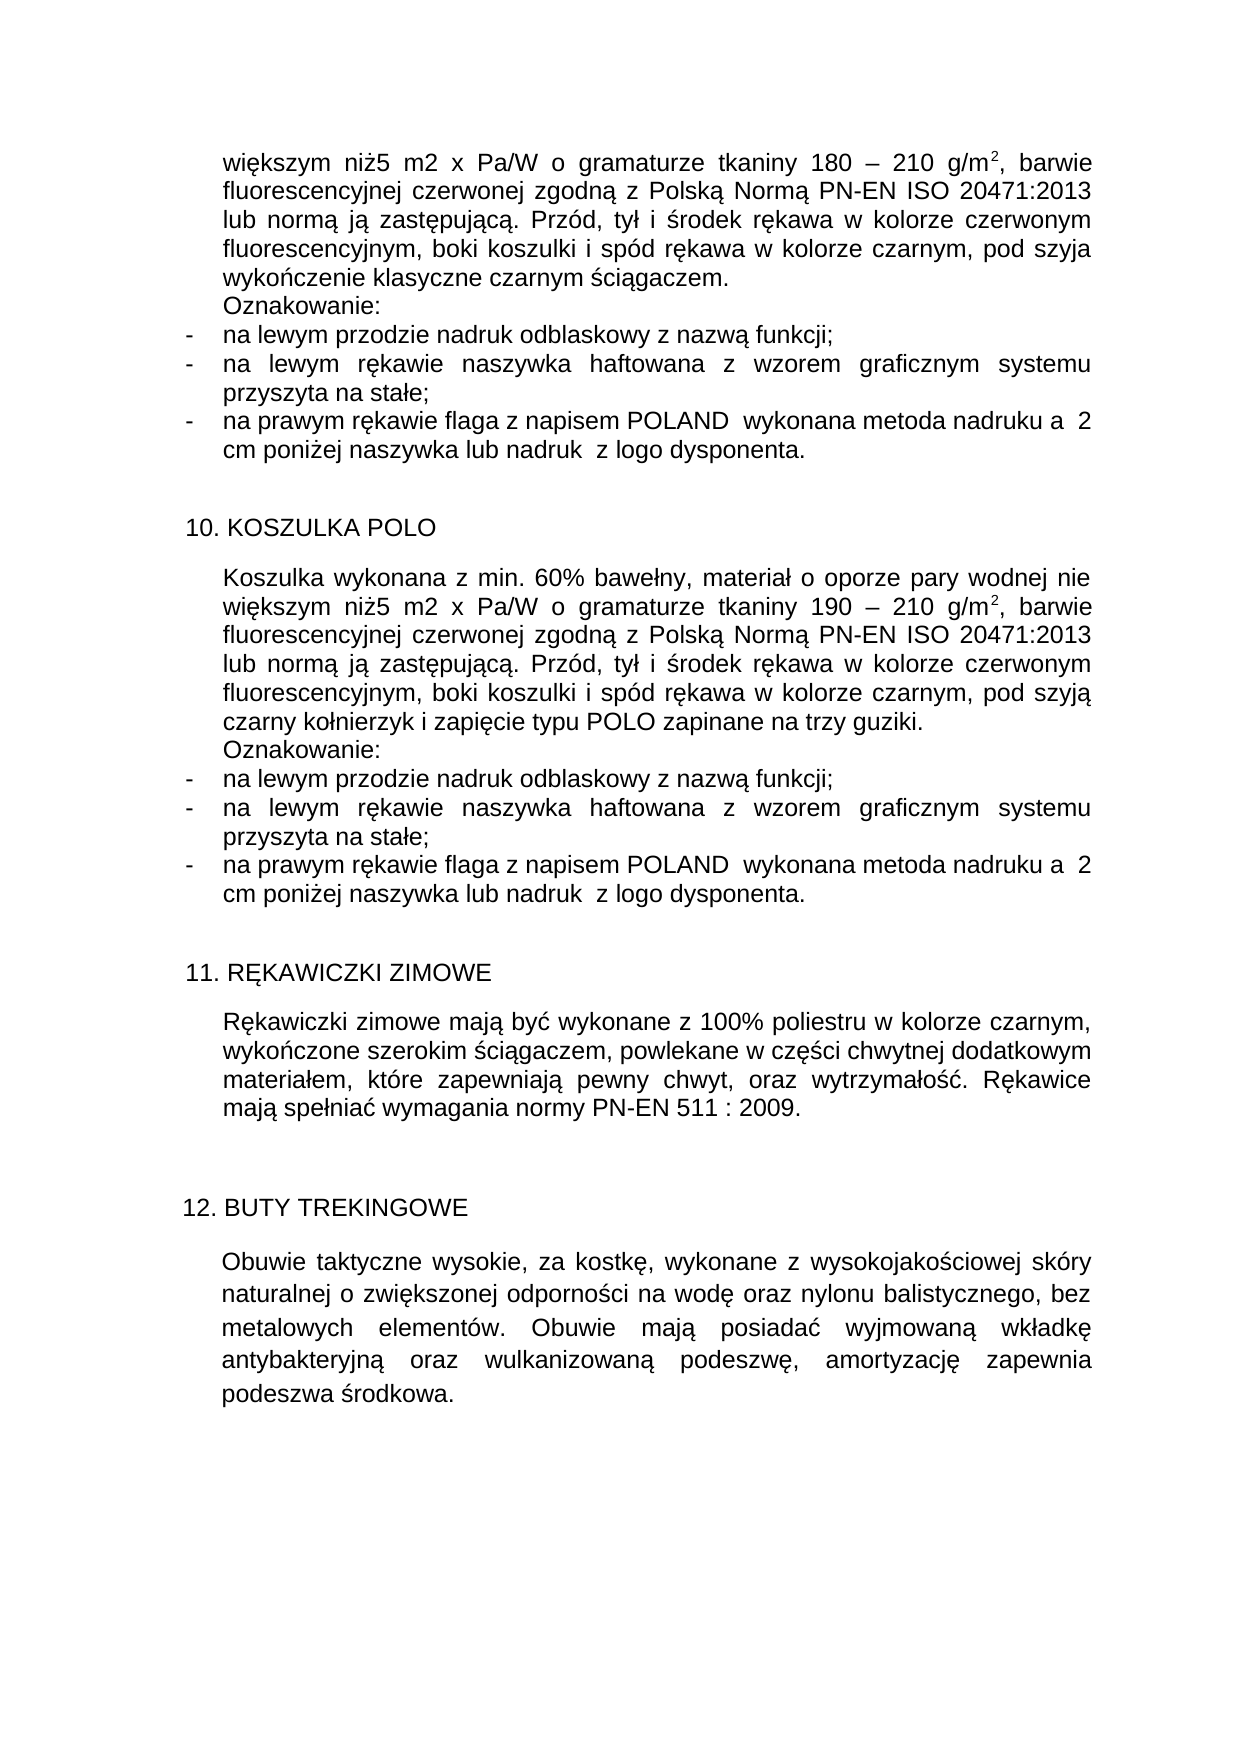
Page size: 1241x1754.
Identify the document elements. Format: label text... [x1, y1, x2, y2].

list na lewym przodzie nadruk odblaskowy z nazwą funkcji; [185, 320, 1093, 349]
list na lewym przodzie nadruk odblaskowy z nazwą funkcji; [185, 764, 1093, 793]
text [223, 148, 1093, 291]
text 11. RĘKAWICZKI ZIMOWE [148, 958, 1093, 986]
text 10. KOSZULKA POLO [148, 513, 1093, 542]
text Koszulka wykonana z min. 60% bawełny, materiał o oporze pary wodnej nie większym niż5 m2 x Pa/W o gramaturze tkaniny 190 – 210 g/m2, barwie fluorescencyjnej czerwonej zgodną z Polską Normą PN-EN ISO 20471:2013 lub normą ją zastępującą. Przód, tył i środek rękawa w kolorze czerwonym fluorescencyjnym, boki koszulki i spód rękawa w kolorze czarnym, pod szyją czarny kołnierzyk i zapięcie typu POLO zapinane na trzy guziki. [223, 563, 1093, 736]
list na lewym rękawie naszywka haftowana z wzorem graficznym systemu przyszyta na stałe; [185, 349, 1093, 406]
list na lewym rękawie naszywka haftowana z wzorem graficznym systemu przyszyta na stałe; [185, 793, 1093, 851]
text 12. BUTY TREKINGOWE [148, 1193, 1093, 1221]
list na prawym rękawie flaga z napisem POLAND wykonana metoda nadruku a 2 cm poniżej naszywka lub nadruk z logo dysponenta. [185, 851, 1093, 908]
text Oznakowanie: [223, 291, 1093, 320]
list na prawym rękawie flaga z napisem POLAND wykonana metoda nadruku a 2 cm poniżej naszywka lub nadruk z logo dysponenta. [185, 406, 1093, 464]
text Rękawiczki zimowe mają być wykonane z 100% poliestru w kolorze czarnym, wykończone szerokim ściągaczem, powlekane w części chwytnej dodatkowym materiałem, które zapewniają pewny chwyt, oraz wytrzymałość. Rękawice mają spełniać wymagania normy PN-EN 511 : 2009. [223, 1007, 1093, 1122]
text Obuwie taktyczne wysokie, za kostkę, wykonane z wysokojakościowej skóry naturalnej o zwiększonej odporności na wodę oraz nylonu balistycznego, bez metalowych elementów. Obuwie mają posiadać wyjmowaną wkładkę antybakteryjną oraz wulkanizowaną podeszwę, amortyzację zapewnia podeszwa środkowa. [221, 1246, 1093, 1407]
text Oznakowanie: [223, 736, 1093, 764]
